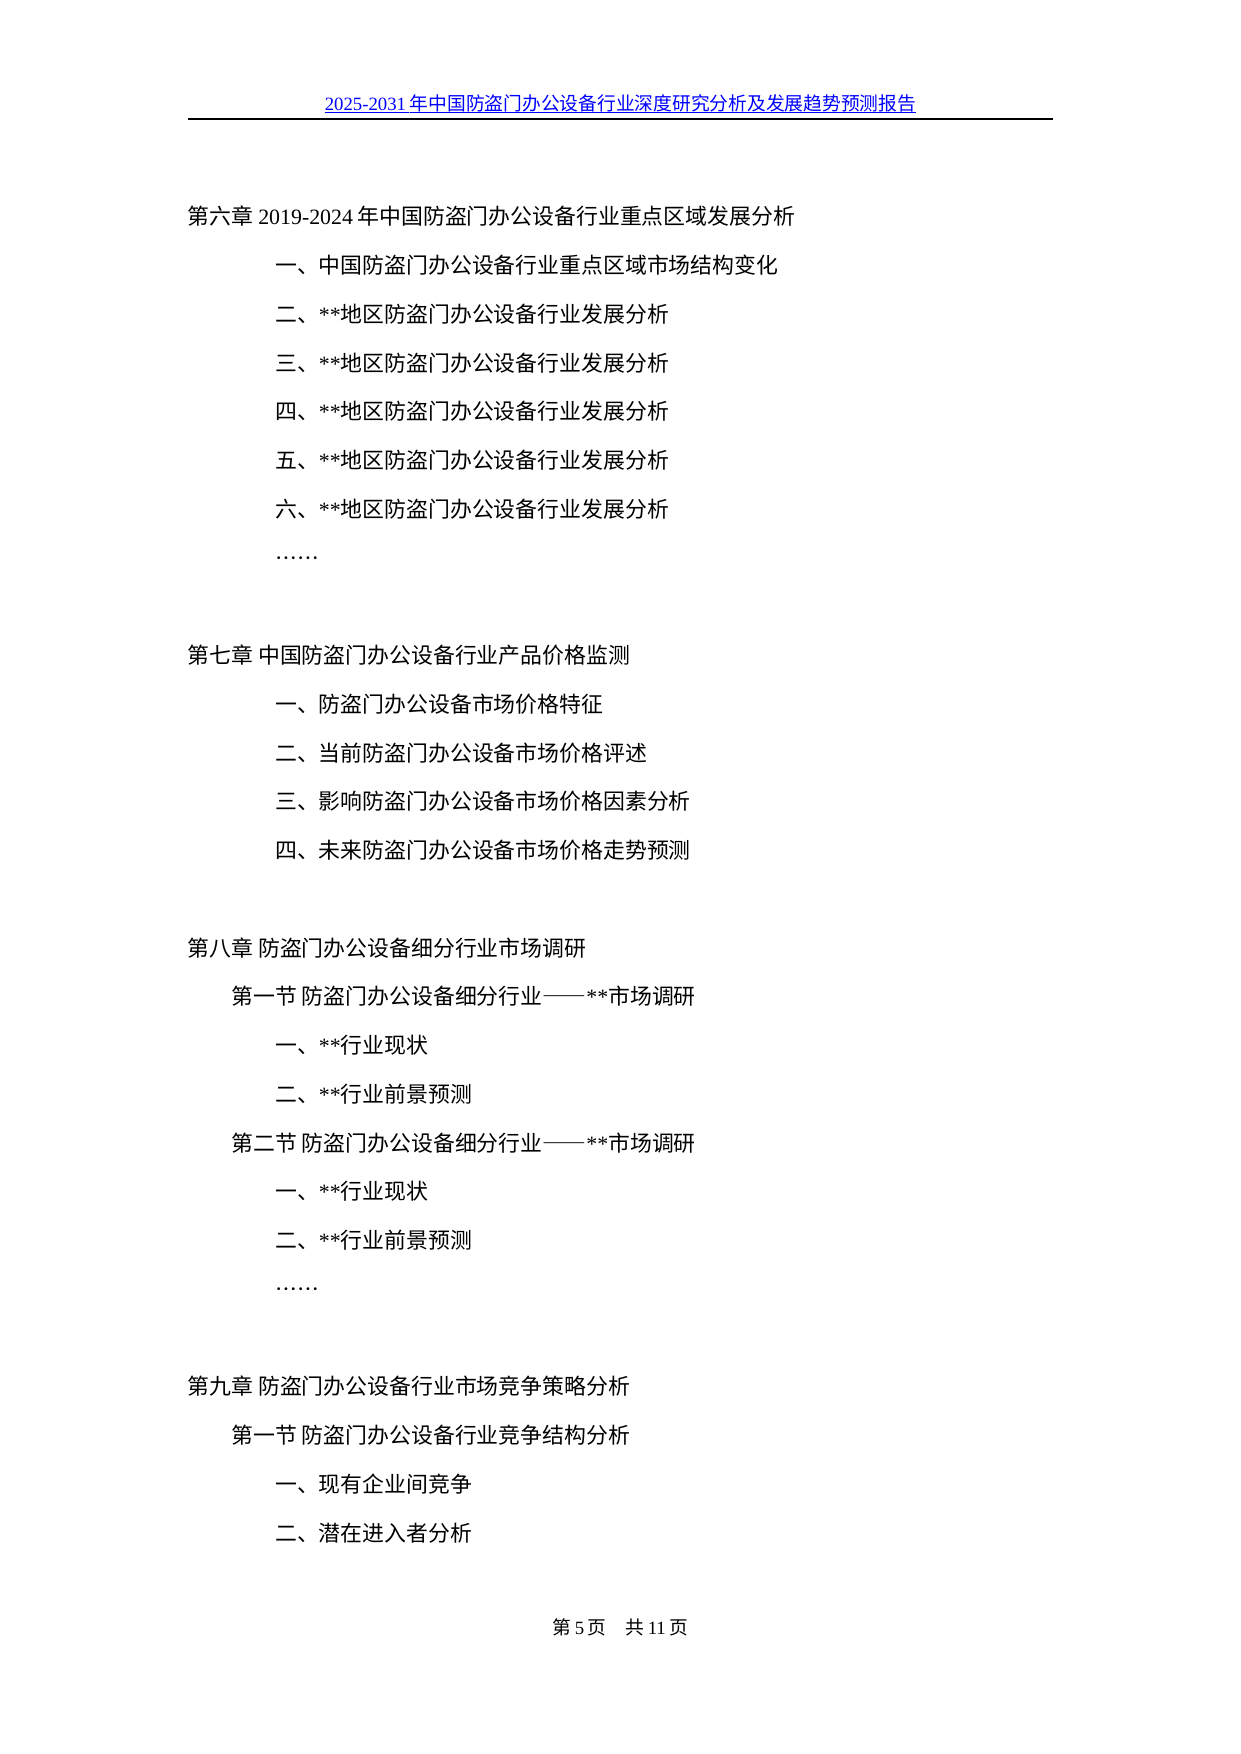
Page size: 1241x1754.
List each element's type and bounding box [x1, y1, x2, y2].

text [187, 150, 1053, 1548]
